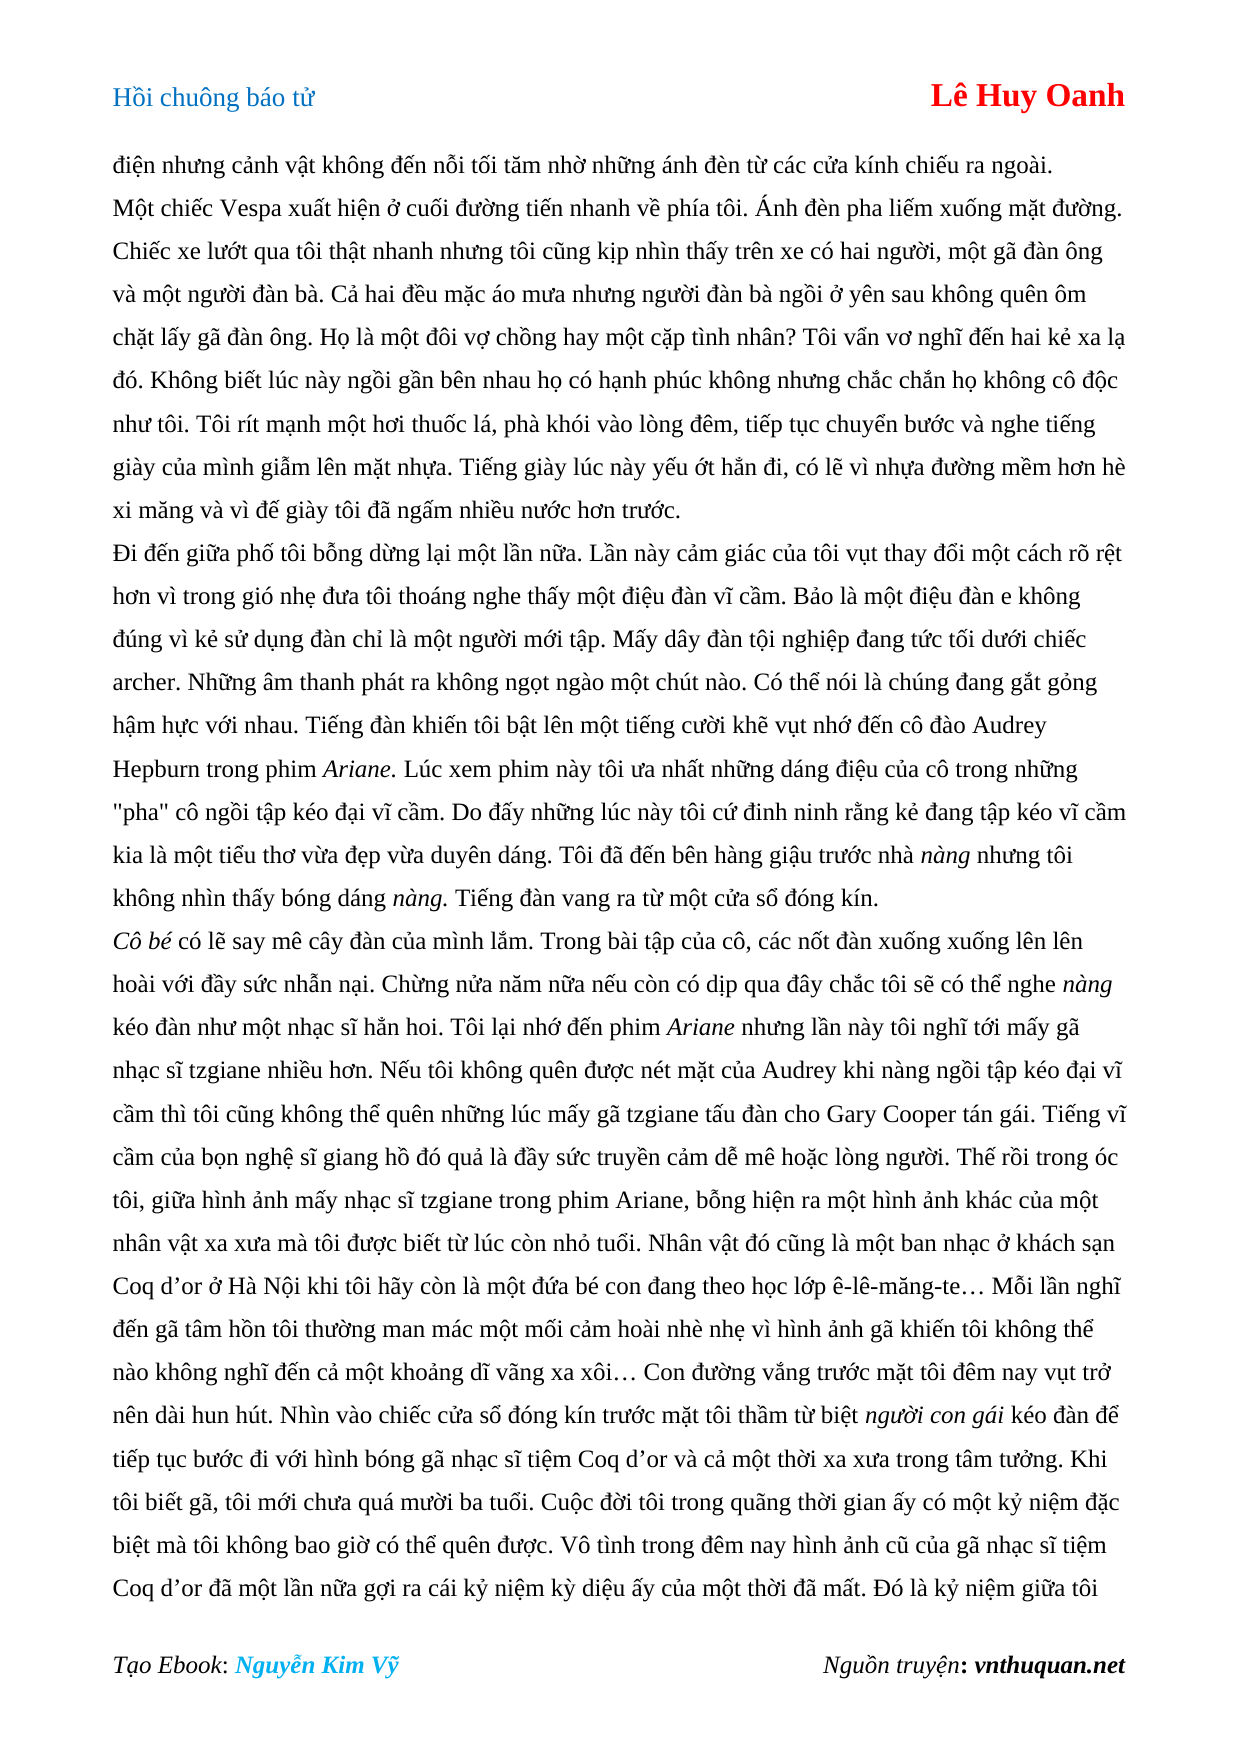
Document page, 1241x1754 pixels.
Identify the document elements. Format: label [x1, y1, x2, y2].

text [112, 150, 1128, 1602]
